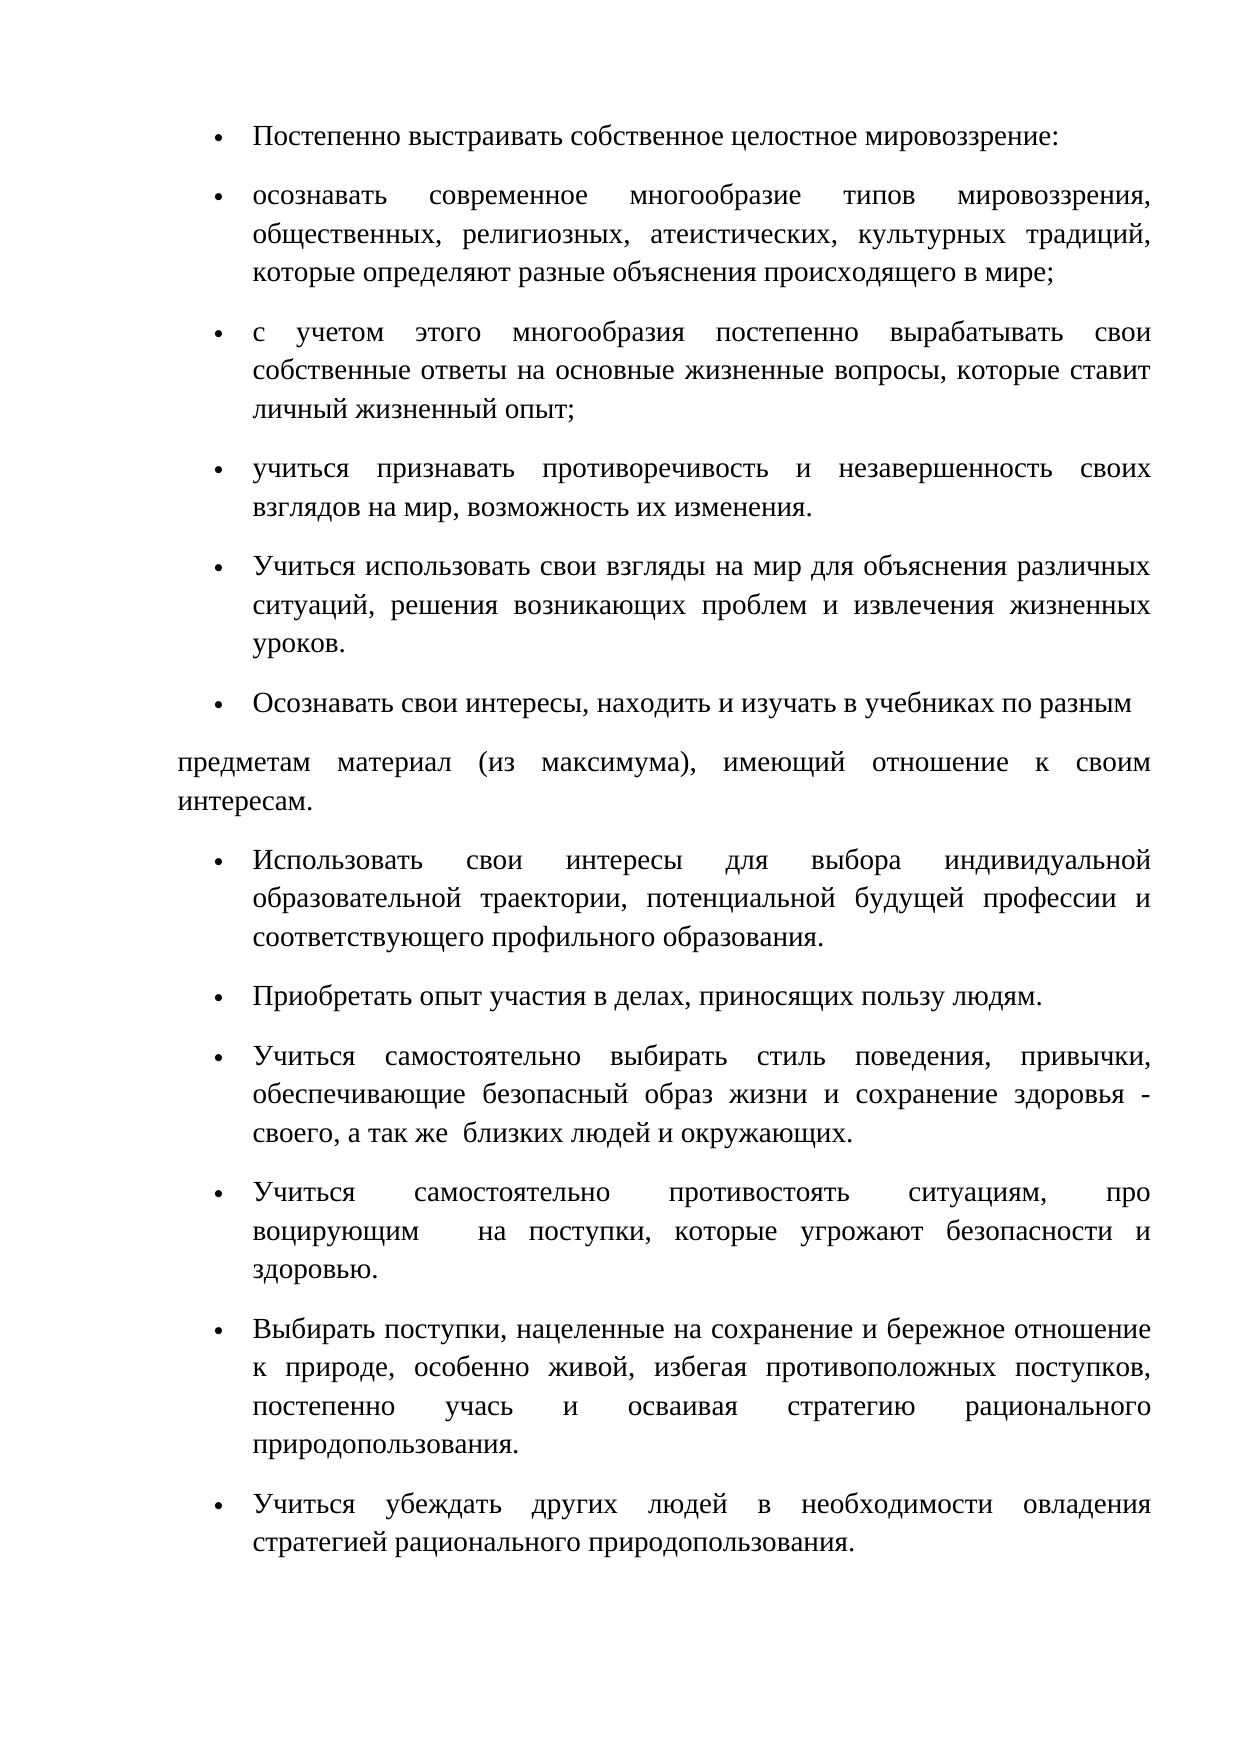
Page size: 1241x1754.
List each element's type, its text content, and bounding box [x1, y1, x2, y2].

list Выбирать поступки, нацеленные на сохранение и бережное отношение к природе, особенно живой, избегая противоположных поступков, постепенно учась и осваивая стратегию рационального природопользования. [215, 1311, 1152, 1460]
list Учиться самостоятельно выбирать стиль поведения, привычки, обеспечивающие безопасный образ жизни и сохранение здоровья - своего, а так же близких людей и окружающих. [215, 1038, 1152, 1148]
list Использовать свои интересы для выбора индивидуальной образовательной траектории, потенциальной будущей профессии и соответствующего профильного образования. [215, 842, 1152, 953]
list Постепенно выстраивать собственное целостное мировоззрение: [215, 118, 1152, 152]
list осознавать современное многообразие типов мировоззрения, общественных, религиозных, атеистических, культурных традиций, которые определяют разные объяснения происходящего в мире; [215, 177, 1152, 288]
text предметам материал (из максимума), имеющий отношение к своим интересам. [177, 744, 1152, 816]
list с учетом этого многообразия постепенно вырабатывать свои собственные ответы на основные жизненные вопросы, которые ставит личный жизненный опыт; [215, 314, 1152, 424]
list учиться признавать противоречивость и незавершенность своих взглядов на мир, возможность их изменения. [215, 450, 1152, 522]
list Приобретать опыт участия в делах, приносящих пользу людям. [215, 978, 1152, 1012]
list Осознавать свои интересы, находить и изучать в учебниках по разным [215, 685, 1152, 718]
list Учиться убеждать других людей в необходимости овладения стратегией рационального природопользования. [215, 1486, 1152, 1558]
list Учиться использовать свои взгляды на мир для объяснения различных ситуаций, решения возникающих проблем и извлечения жизненных уроков. [215, 548, 1152, 659]
list Учиться самостоятельно противостоять ситуациям, провоцирующим на поступки, которые угрожают безопасности и здоровью. [215, 1174, 1152, 1285]
